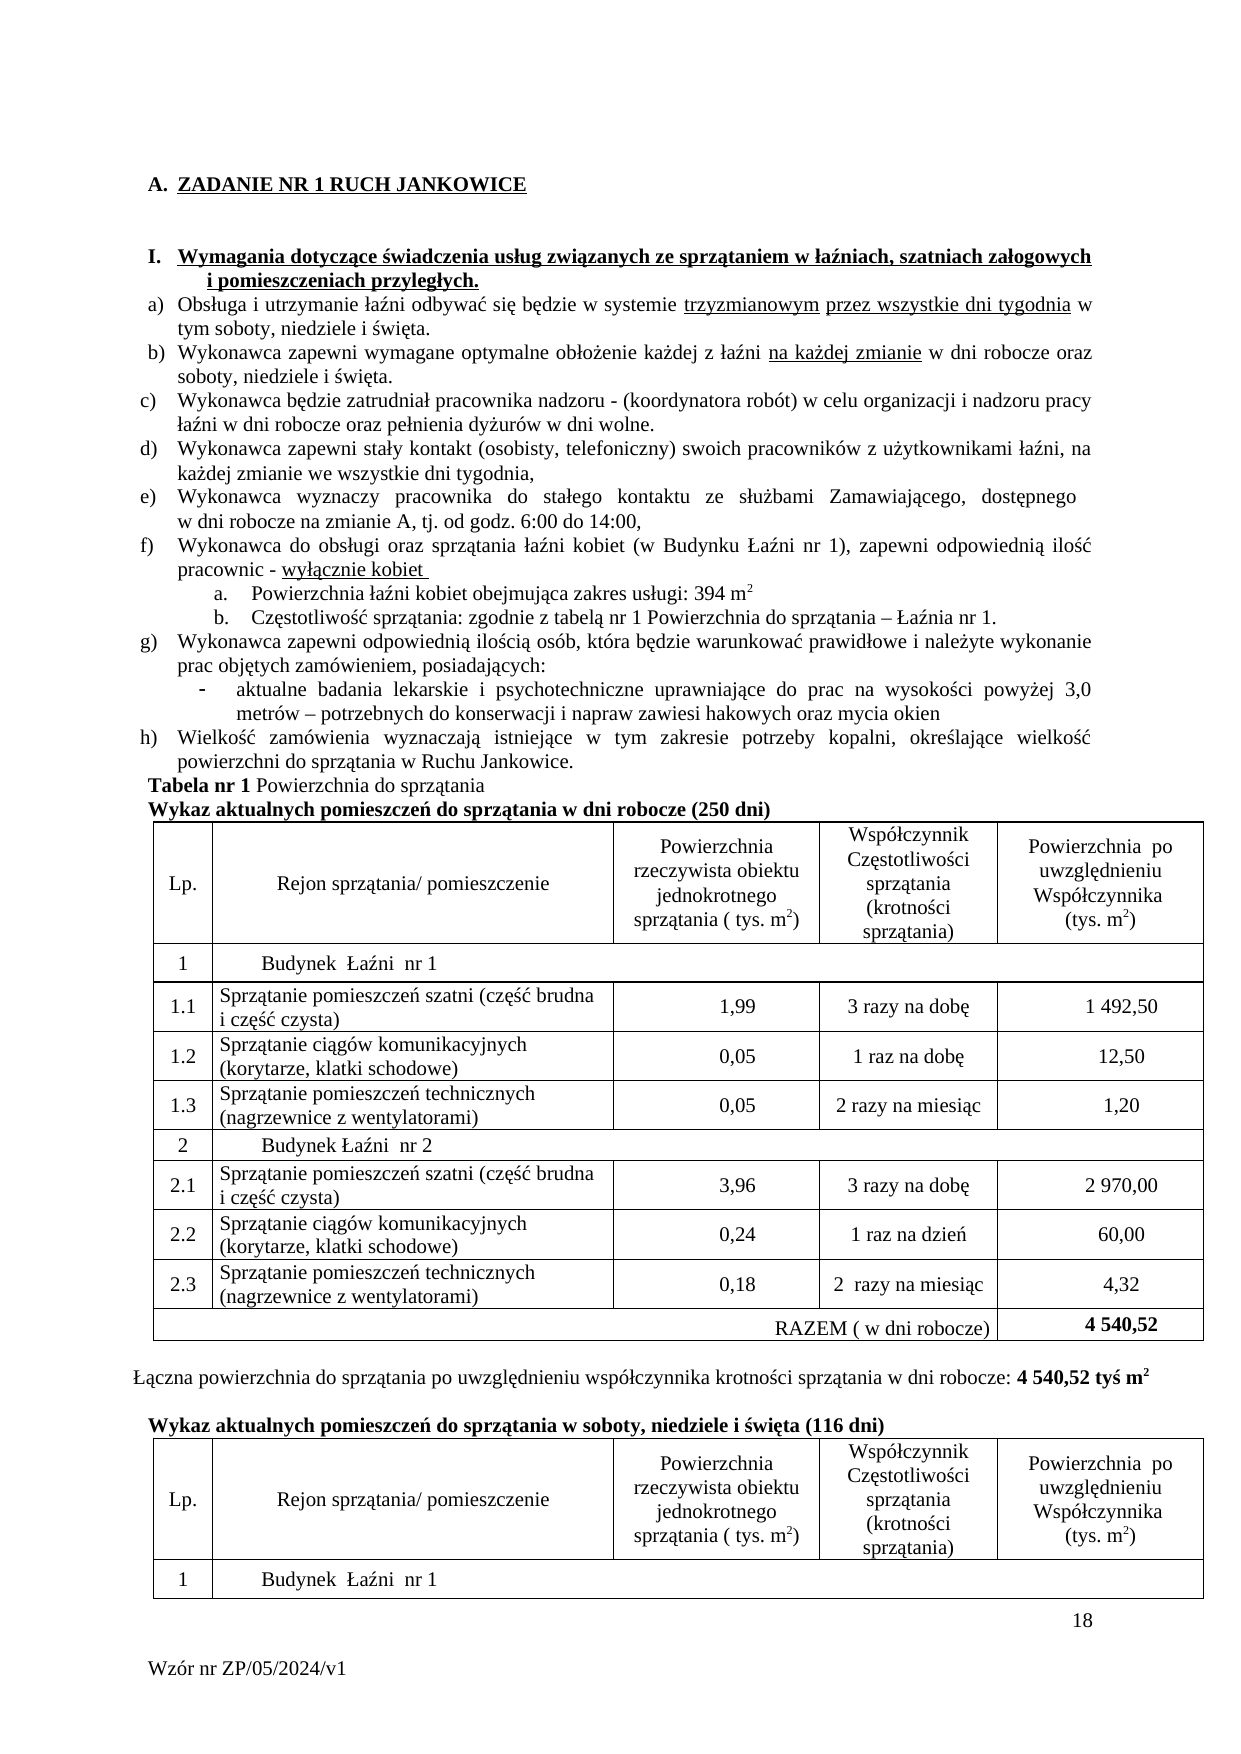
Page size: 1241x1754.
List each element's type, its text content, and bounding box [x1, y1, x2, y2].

text Tabela nr 1 Powierzchnia do sprzątania [148, 773, 1093, 797]
list Obsługa i utrzymanie łaźni odbywać się będzie w systemie trzyzmianowym przez wszystkie dni tygodnia w tym soboty, niedziele i święta. [148, 292, 1093, 340]
table_cell 1 [154, 1560, 212, 1598]
table_cell Budynek Łaźni nr 2 [213, 1130, 1203, 1160]
list Wykonawca zapewni stały kontakt (osobisty, telefoniczny) swoich pracowników z użytkownikami łaźni, na każdej zmianie we wszystkie dni tygodnia, [140, 436, 1093, 484]
list Częstotliwość sprzątania: zgodnie z tabelą nr 1 Powierzchnia do sprzątania – Łaźnia nr 1. [213, 605, 1093, 629]
table_cell 1.1 [154, 983, 212, 1031]
list Wykonawca zapewni odpowiednią ilością osób, która będzie warunkować prawidłowe i należyte wykonanie prac objętych zamówieniem, posiadających: [140, 629, 1093, 677]
text Wykaz aktualnych pomieszczeń do sprzątania w dni robocze (250 dni) [148, 797, 1093, 821]
table_cell 1.2 [154, 1032, 212, 1080]
table_header Lp. [154, 1439, 212, 1559]
table_cell Sprzątanie pomieszczeń technicznych (nagrzewnice z wentylatorami) [213, 1260, 613, 1308]
list Powierzchnia łaźni kobiet obejmująca zakres usługi: 394 m2 [213, 581, 1093, 605]
list Wykonawca będzie zatrudniał pracownika nadzoru - (koordynatora robót) w celu organizacji i nadzoru pracy łaźni w dni robocze oraz pełnienia dyżurów w dni wolne. [140, 388, 1093, 436]
table_header Powierzchnia rzeczywista obiektu jednokrotnego sprzątania ( tys. m2) [614, 823, 819, 943]
table_cell 1 [154, 944, 212, 981]
table_cell Sprzątanie pomieszczeń technicznych (nagrzewnice z wentylatorami) [213, 1081, 613, 1129]
table_cell 2 razy na miesiąc [820, 1260, 997, 1308]
table_cell 3 razy na dobę [820, 983, 997, 1031]
table_cell Budynek Łaźni nr 1 [213, 1560, 1203, 1598]
table_cell 1 raz na dobę [820, 1032, 997, 1080]
list Wymagania dotyczące świadczenia usług związanych ze sprzątaniem w łaźniach, szatniach załogowych i pomieszczeniach przyległych. [148, 244, 1093, 292]
table_header Powierzchnia rzeczywista obiektu jednokrotnego sprzątania ( tys. m2) [614, 1439, 819, 1559]
table_header Powierzchnia po uwzględnieniu Współczynnika (tys. m2) [998, 823, 1203, 943]
table_cell 2.2 [154, 1210, 212, 1258]
list Wielkość zamówienia wyznaczają istniejące w tym zakresie potrzeby kopalni, określające wielkość powierzchni do sprzątania w Ruchu Jankowice. [140, 725, 1093, 773]
table_header Rejon sprzątania/ pomieszczenie [213, 823, 613, 943]
table_cell 2 [154, 1130, 212, 1160]
table_cell 1 492,50 [998, 983, 1203, 1031]
table_cell 60,00 [998, 1210, 1203, 1258]
table_cell 1,99 [614, 983, 819, 1031]
list Wykonawca do obsługi oraz sprzątania łaźni kobiet (w Budynku Łaźni nr 1), zapewni odpowiednią ilość pracownic - wyłącznie kobiet [140, 533, 1093, 581]
table_cell 0,05 [614, 1081, 819, 1129]
table_cell 2.3 [154, 1260, 212, 1308]
table_cell RAZEM ( w dni robocze) [154, 1309, 997, 1340]
table_cell 0,24 [614, 1210, 819, 1258]
list Wykonawca wyznaczy pracownika do stałego kontaktu ze służbami Zamawiającego, dostępnego w dni robocze na zmianie A, tj. od godz. 6:00 do 14:00, [140, 484, 1093, 533]
table_cell 12,50 [998, 1032, 1203, 1080]
list Zadanie nr 1 Ruch Jankowice [148, 172, 1093, 196]
table_cell 0,18 [614, 1260, 819, 1308]
table_cell 2.1 [154, 1161, 212, 1209]
table_cell 1,20 [998, 1081, 1203, 1129]
table_cell 2 razy na miesiąc [820, 1081, 997, 1129]
table_cell 1.3 [154, 1081, 212, 1129]
table_header Współczynnik Częstotliwości sprzątania (krotności sprzątania) [820, 1439, 997, 1559]
table_header Powierzchnia po uwzględnieniu Współczynnika (tys. m2) [998, 1439, 1203, 1559]
table_cell 4,32 [998, 1260, 1203, 1308]
table_cell Sprzątanie ciągów komunikacyjnych (korytarze, klatki schodowe) [213, 1032, 613, 1080]
table_cell 3,96 [614, 1161, 819, 1209]
table_header Lp. [154, 823, 212, 943]
text Wykaz aktualnych pomieszczeń do sprzątania w soboty, niedziele i święta (116 dni) [148, 1413, 1093, 1437]
table_cell Budynek Łaźni nr 1 [213, 944, 1203, 981]
table_cell Sprzątanie pomieszczeń szatni (część brudna i część czysta) [213, 1161, 613, 1209]
table_header Współczynnik Częstotliwości sprzątania (krotności sprzątania) [820, 823, 997, 943]
table_header Rejon sprzątania/ pomieszczenie [213, 1439, 613, 1559]
list aktualne badania lekarskie i psychotechniczne uprawniające do prac na wysokości powyżej 3,0 metrów – potrzebnych do konserwacji i napraw zawiesi hakowych oraz mycia okien [199, 677, 1093, 725]
text Łączna powierzchnia do sprzątania po uwzględnieniu współczynnika krotności sprzątania w dni robocze: 4 540,52 tyś m2 [133, 1365, 1166, 1389]
table_cell 4 540,52 [998, 1309, 1203, 1340]
table_cell 3 razy na dobę [820, 1161, 997, 1209]
table_cell 2 970,00 [998, 1161, 1203, 1209]
table_cell Sprzątanie ciągów komunikacyjnych (korytarze, klatki schodowe) [213, 1210, 613, 1258]
table_cell Sprzątanie pomieszczeń szatni (część brudna i część czysta) [213, 983, 613, 1031]
table_cell 0,05 [614, 1032, 819, 1080]
list Wykonawca zapewni wymagane optymalne obłożenie każdej z łaźni na każdej zmianie w dni robocze oraz soboty, niedziele i święta. [148, 340, 1093, 388]
table_cell 1 raz na dzień [820, 1210, 997, 1258]
